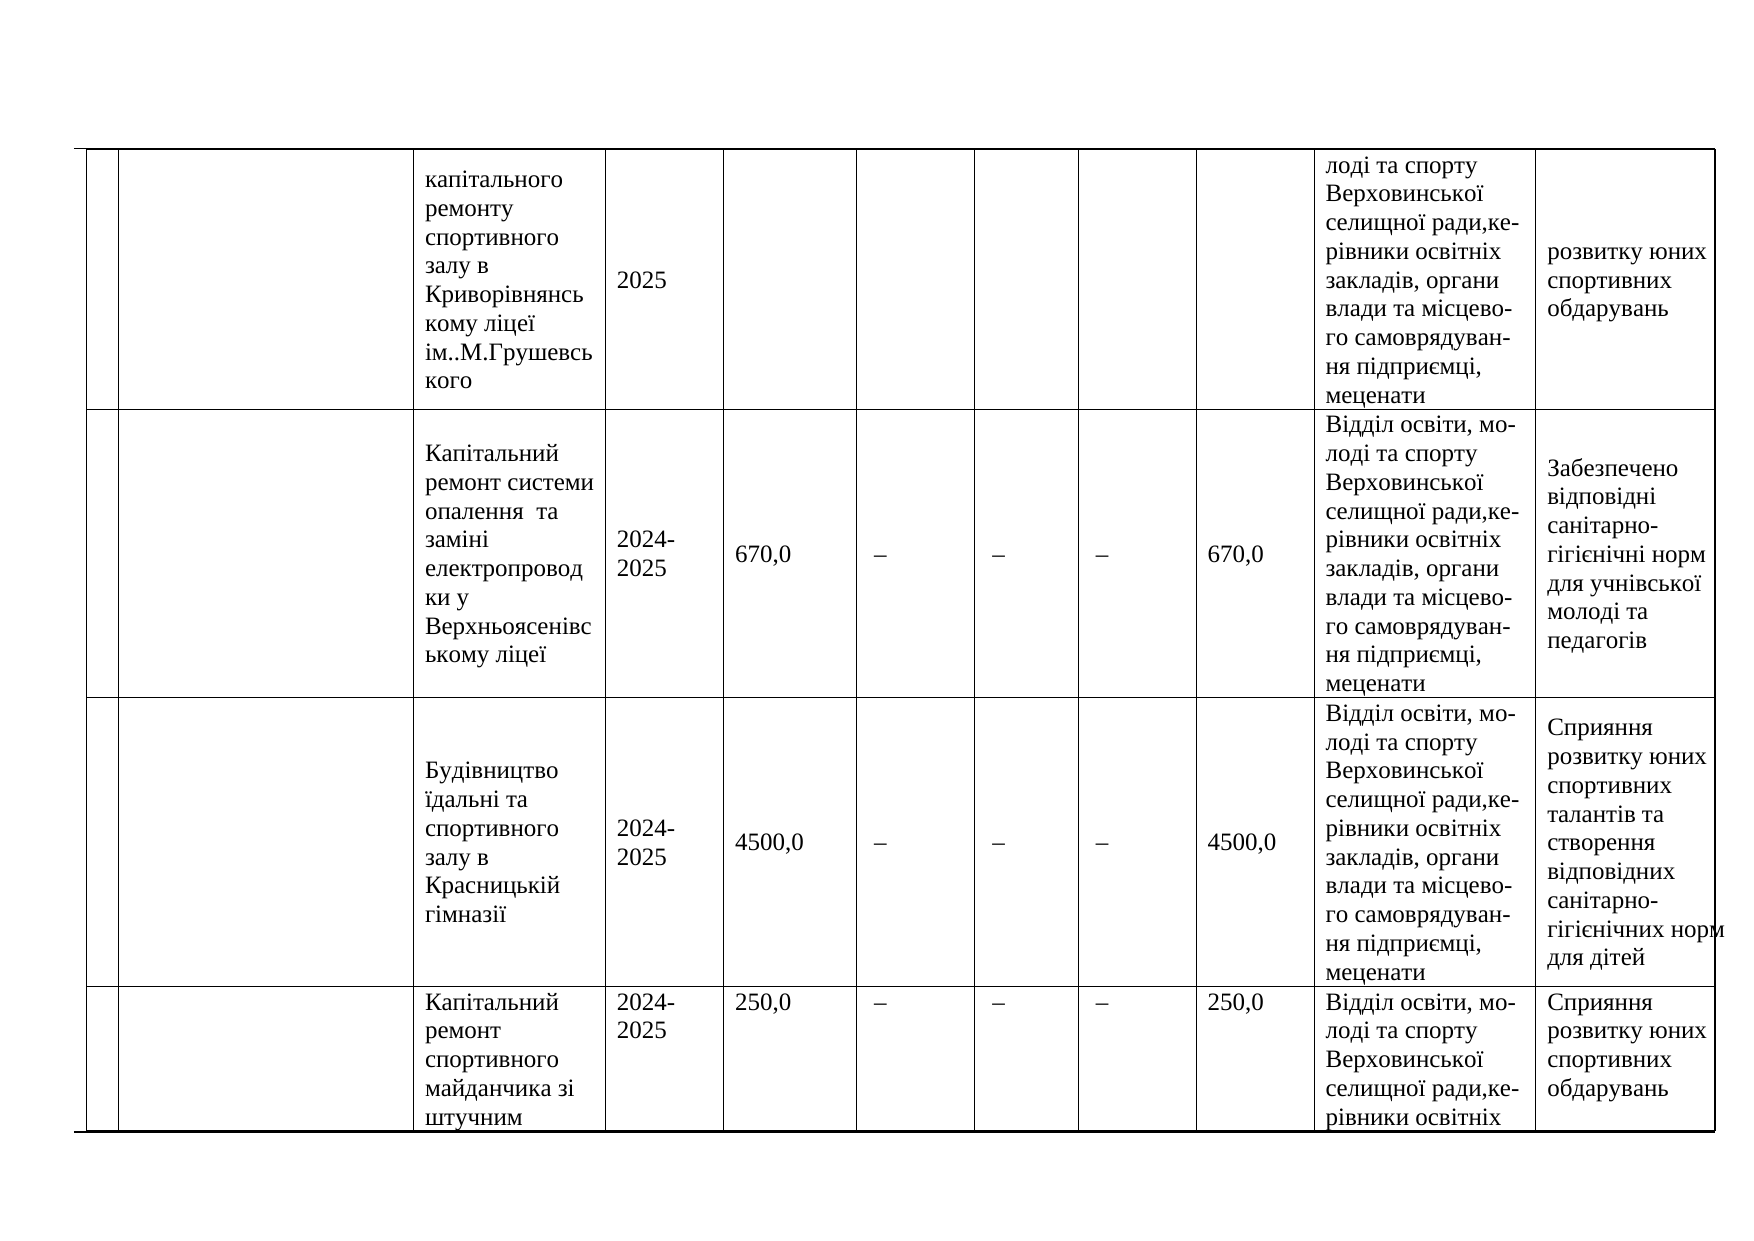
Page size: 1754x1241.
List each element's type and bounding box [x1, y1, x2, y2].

table_cell [74, 149, 86, 1131]
